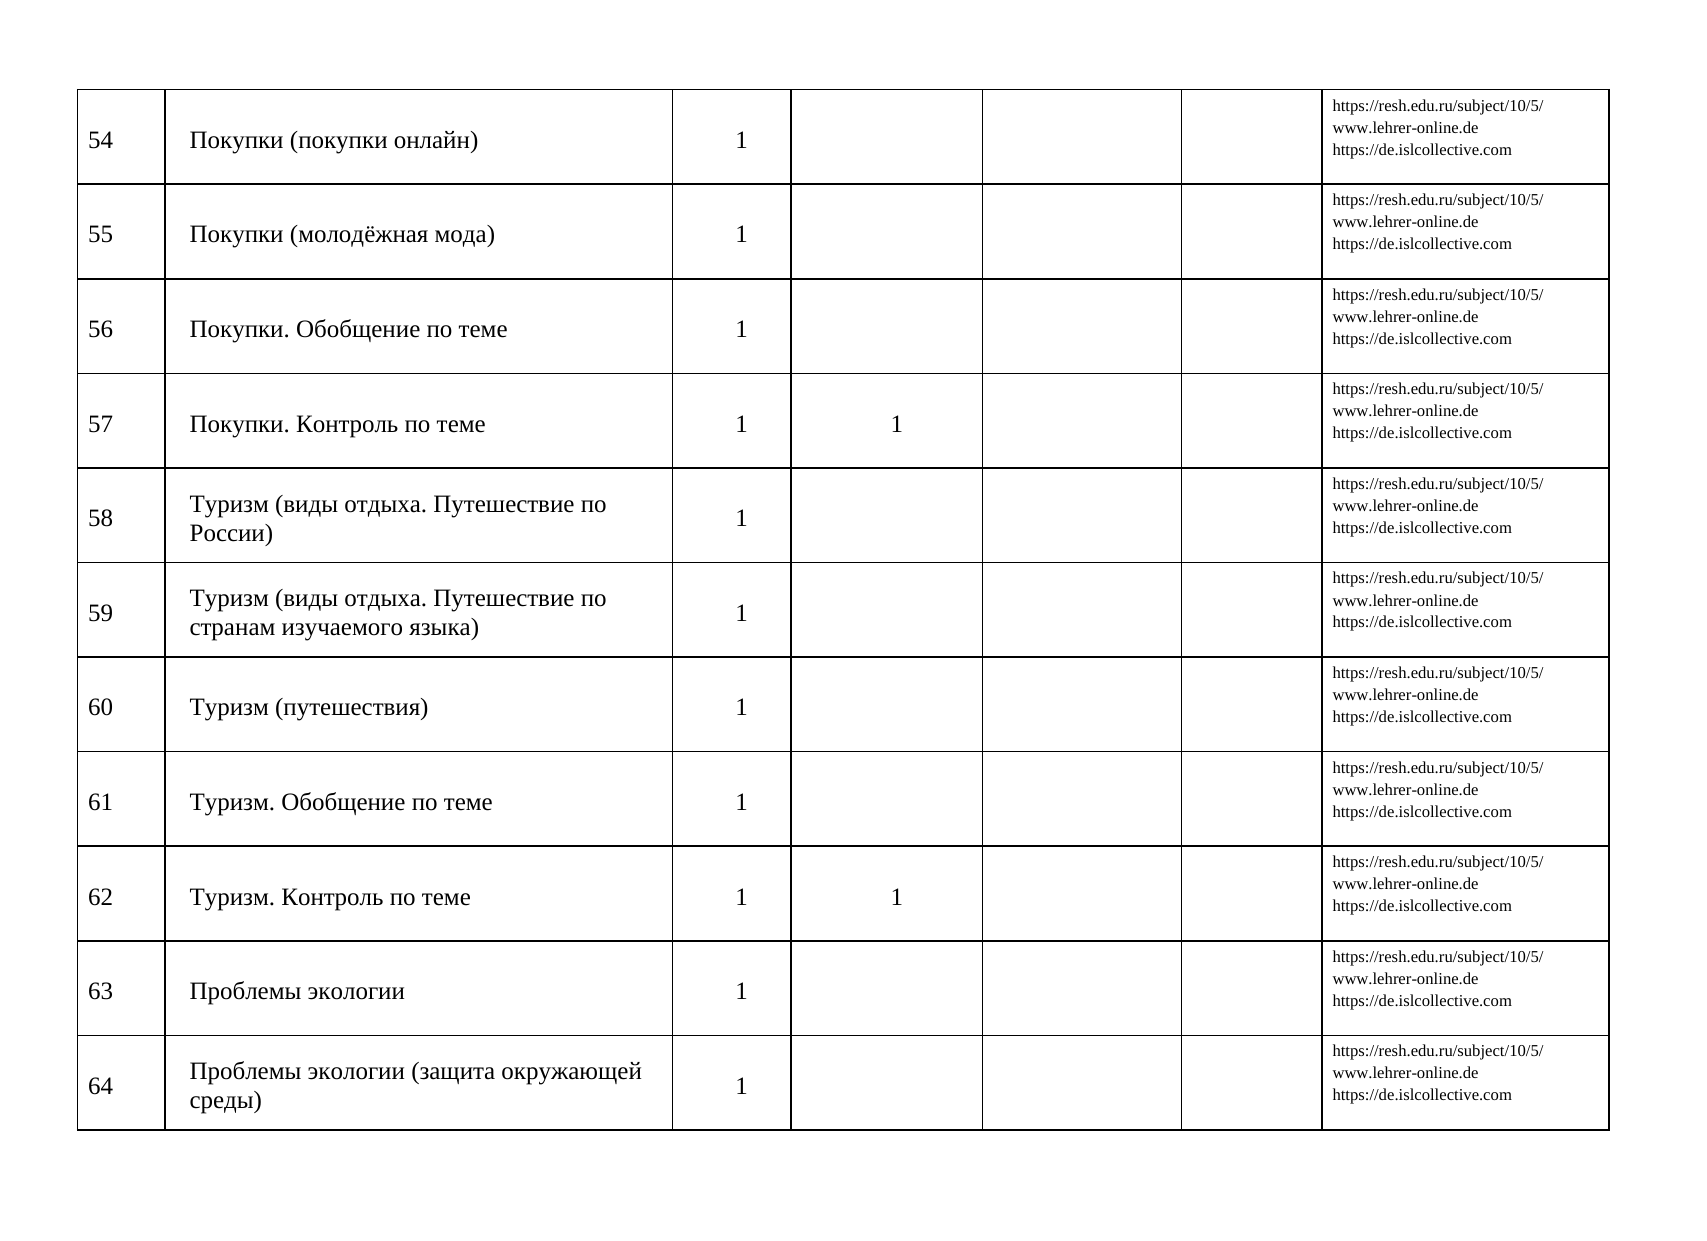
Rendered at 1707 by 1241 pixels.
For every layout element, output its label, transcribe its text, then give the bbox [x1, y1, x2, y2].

table_cell https://resh.edu.ru/subject/10/5/ www.lehrer-online.de https://de.islcollective.com [1323, 563, 1608, 656]
table_cell [792, 752, 982, 845]
table_cell [792, 90, 982, 183]
table_cell [983, 942, 1181, 1034]
table_cell Туризм (виды отдыха. Путешествие по странам изучаемого языка) [166, 563, 672, 656]
table_cell 58 [78, 469, 164, 562]
table_cell https://resh.edu.ru/subject/10/5/ www.lehrer-online.de https://de.islcollective.com [1323, 469, 1608, 562]
table_cell 1 [673, 847, 790, 940]
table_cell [1323, 942, 1608, 1034]
table_cell [983, 847, 1181, 940]
table_cell [1182, 185, 1321, 278]
table_cell 1 [673, 942, 790, 1034]
table_cell 1 [792, 374, 982, 467]
table_cell [983, 90, 1181, 183]
table_cell 59 [78, 563, 164, 656]
table_cell 55 [78, 185, 164, 278]
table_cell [1323, 185, 1608, 278]
table_cell [1182, 563, 1321, 656]
table_cell 1 [673, 280, 790, 372]
table_cell 1 [673, 752, 790, 845]
table_cell https://resh.edu.ru/subject/10/5/ www.lehrer-online.de https://de.islcollective.com [1323, 847, 1608, 940]
table_cell 61 [78, 752, 164, 845]
table_cell Проблемы экологии (защита окружающей среды) [166, 1036, 672, 1129]
table_cell https://resh.edu.ru/subject/10/5/ www.lehrer-online.de https://de.islcollective.com [1323, 752, 1608, 845]
table_cell 63 [78, 942, 164, 1034]
table_cell [983, 469, 1181, 562]
table_cell [792, 280, 982, 372]
table_cell [792, 942, 982, 1034]
table_cell [792, 469, 982, 562]
table_cell [792, 185, 982, 278]
table_cell https://resh.edu.ru/subject/10/5/ www.lehrer-online.de https://de.islcollective.com [1323, 374, 1608, 467]
table_cell 60 [78, 658, 164, 751]
table_cell Проблемы экологии [166, 942, 672, 1034]
table_cell 1 [673, 374, 790, 467]
table_cell [1182, 752, 1321, 845]
table_cell 62 [78, 847, 164, 940]
table_cell 1 [673, 90, 790, 183]
table_cell 1 [792, 847, 982, 940]
table_cell [1182, 469, 1321, 562]
table_cell 1 [673, 658, 790, 751]
table_cell [1182, 280, 1321, 372]
table_cell 56 [78, 280, 164, 372]
table_cell [1182, 1036, 1321, 1129]
table_cell Туризм (путешествия) [166, 658, 672, 751]
table_cell 1 [673, 469, 790, 562]
table_cell Туризм. Контроль по теме [166, 847, 672, 940]
table_cell Покупки. Контроль по теме [166, 374, 672, 467]
table_cell [1182, 374, 1321, 467]
table_cell Покупки. Обобщение по теме [166, 280, 672, 372]
table_cell [983, 374, 1181, 467]
table_cell Покупки (покупки онлайн) [166, 90, 672, 183]
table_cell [1323, 90, 1608, 183]
table_cell [983, 280, 1181, 372]
table_cell Туризм (виды отдыха. Путешествие по России) [166, 469, 672, 562]
table_cell 1 [673, 563, 790, 656]
table_cell [792, 658, 982, 751]
table_cell 1 [673, 1036, 790, 1129]
table_cell [983, 1036, 1181, 1129]
table_cell [1182, 658, 1321, 751]
table_cell [983, 658, 1181, 751]
table_cell [1182, 847, 1321, 940]
table_cell 64 [78, 1036, 164, 1129]
table_cell Покупки (молодёжная мода) [166, 185, 672, 278]
table_cell Туризм. Обобщение по теме [166, 752, 672, 845]
table_cell [792, 563, 982, 656]
table_cell [1182, 942, 1321, 1034]
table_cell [1323, 1036, 1608, 1129]
table_cell https://resh.edu.ru/subject/10/5/ www.lehrer-online.de https://de.islcollective.com [1323, 280, 1608, 372]
table_cell [983, 185, 1181, 278]
table_cell [1182, 90, 1321, 183]
table_cell [792, 1036, 982, 1129]
table_cell [983, 752, 1181, 845]
table_cell 54 [78, 90, 164, 183]
table_cell https://resh.edu.ru/subject/10/5/ www.lehrer-online.de https://de.islcollective.com [1323, 658, 1608, 751]
table_cell [983, 563, 1181, 656]
table_cell 57 [78, 374, 164, 467]
table_cell 1 [673, 185, 790, 278]
